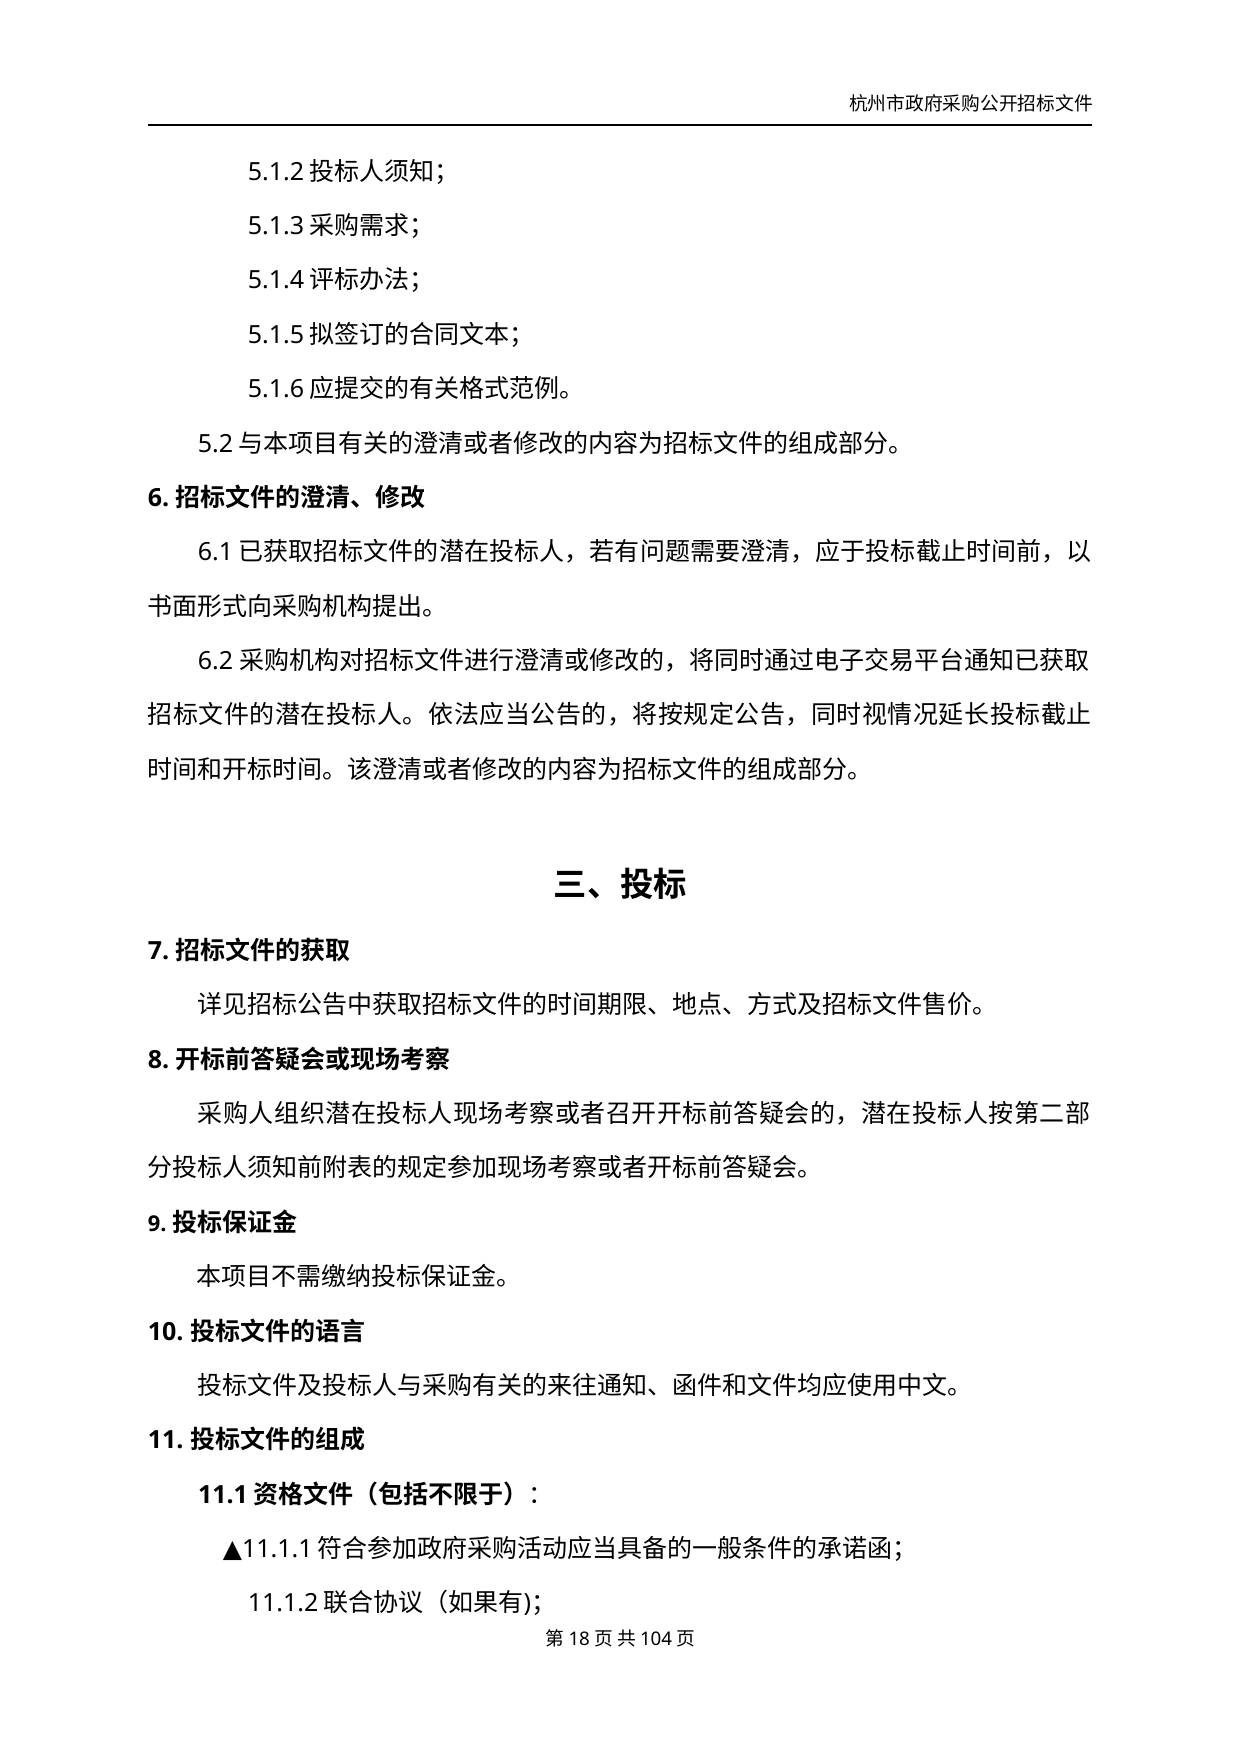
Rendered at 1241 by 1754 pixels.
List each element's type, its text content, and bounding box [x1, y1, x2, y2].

text 详见招标公告中获取招标文件的时间期限、地点、方式及招标文件售价。 [148, 985, 1092, 1021]
text 6.1已获取招标文件的潜在投标人，若有问题需要澄清，应于投标截止时间前，以书面形式向采购机构提出。 [148, 532, 1092, 622]
text 5.2与本项目有关的澄清或者修改的内容为招标文件的组成部分。 [148, 423, 1092, 459]
text 投标文件及投标人与采购有关的来往通知、函件和文件均应使用中文。 [148, 1365, 1092, 1402]
list 投标保证金 [148, 1202, 1092, 1238]
text 11.1资格文件（包括不限于）： [148, 1474, 1092, 1510]
text 5.1.3采购需求； [148, 206, 1092, 242]
text ▲11.1.1符合参加政府采购活动应当具备的一般条件的承诺函； [148, 1528, 1092, 1565]
list 开标前答疑会或现场考察 [148, 1039, 1092, 1075]
text 11. 投标文件的组成 [148, 1420, 1092, 1456]
text 5.1.6应提交的有关格式范例。 [148, 369, 1092, 405]
text 11.1.2联合协议（如果有)； [148, 1583, 1092, 1619]
text 本项目不需缴纳投标保证金。 [148, 1257, 1092, 1293]
text 10. 投标文件的语言 [148, 1311, 1092, 1347]
text 采购人组织潜在投标人现场考察或者召开开标前答疑会的，潜在投标人按第二部分投标人须知前附表的规定参加现场考察或者开标前答疑会。 [148, 1093, 1092, 1184]
subtitle 三、投标 [148, 858, 1092, 906]
text 5.1.5拟签订的合同文本； [148, 314, 1092, 351]
text 6.2 采购机构对招标文件进行澄清或修改的，将同时通过电子交易平台通知已获取招标文件的潜在投标人。依法应当公告的，将按规定公告，同时视情况延长投标截止时间和开标时间。该澄清或者修改的内容为招标文件的组成部分。 [148, 641, 1092, 786]
text 7. 招标文件的获取 [148, 930, 1092, 967]
text 5.1.2投标人须知； [148, 151, 1092, 187]
text 5.1.4评标办法； [148, 260, 1092, 296]
text 6. 招标文件的澄清、修改 [148, 477, 1092, 514]
